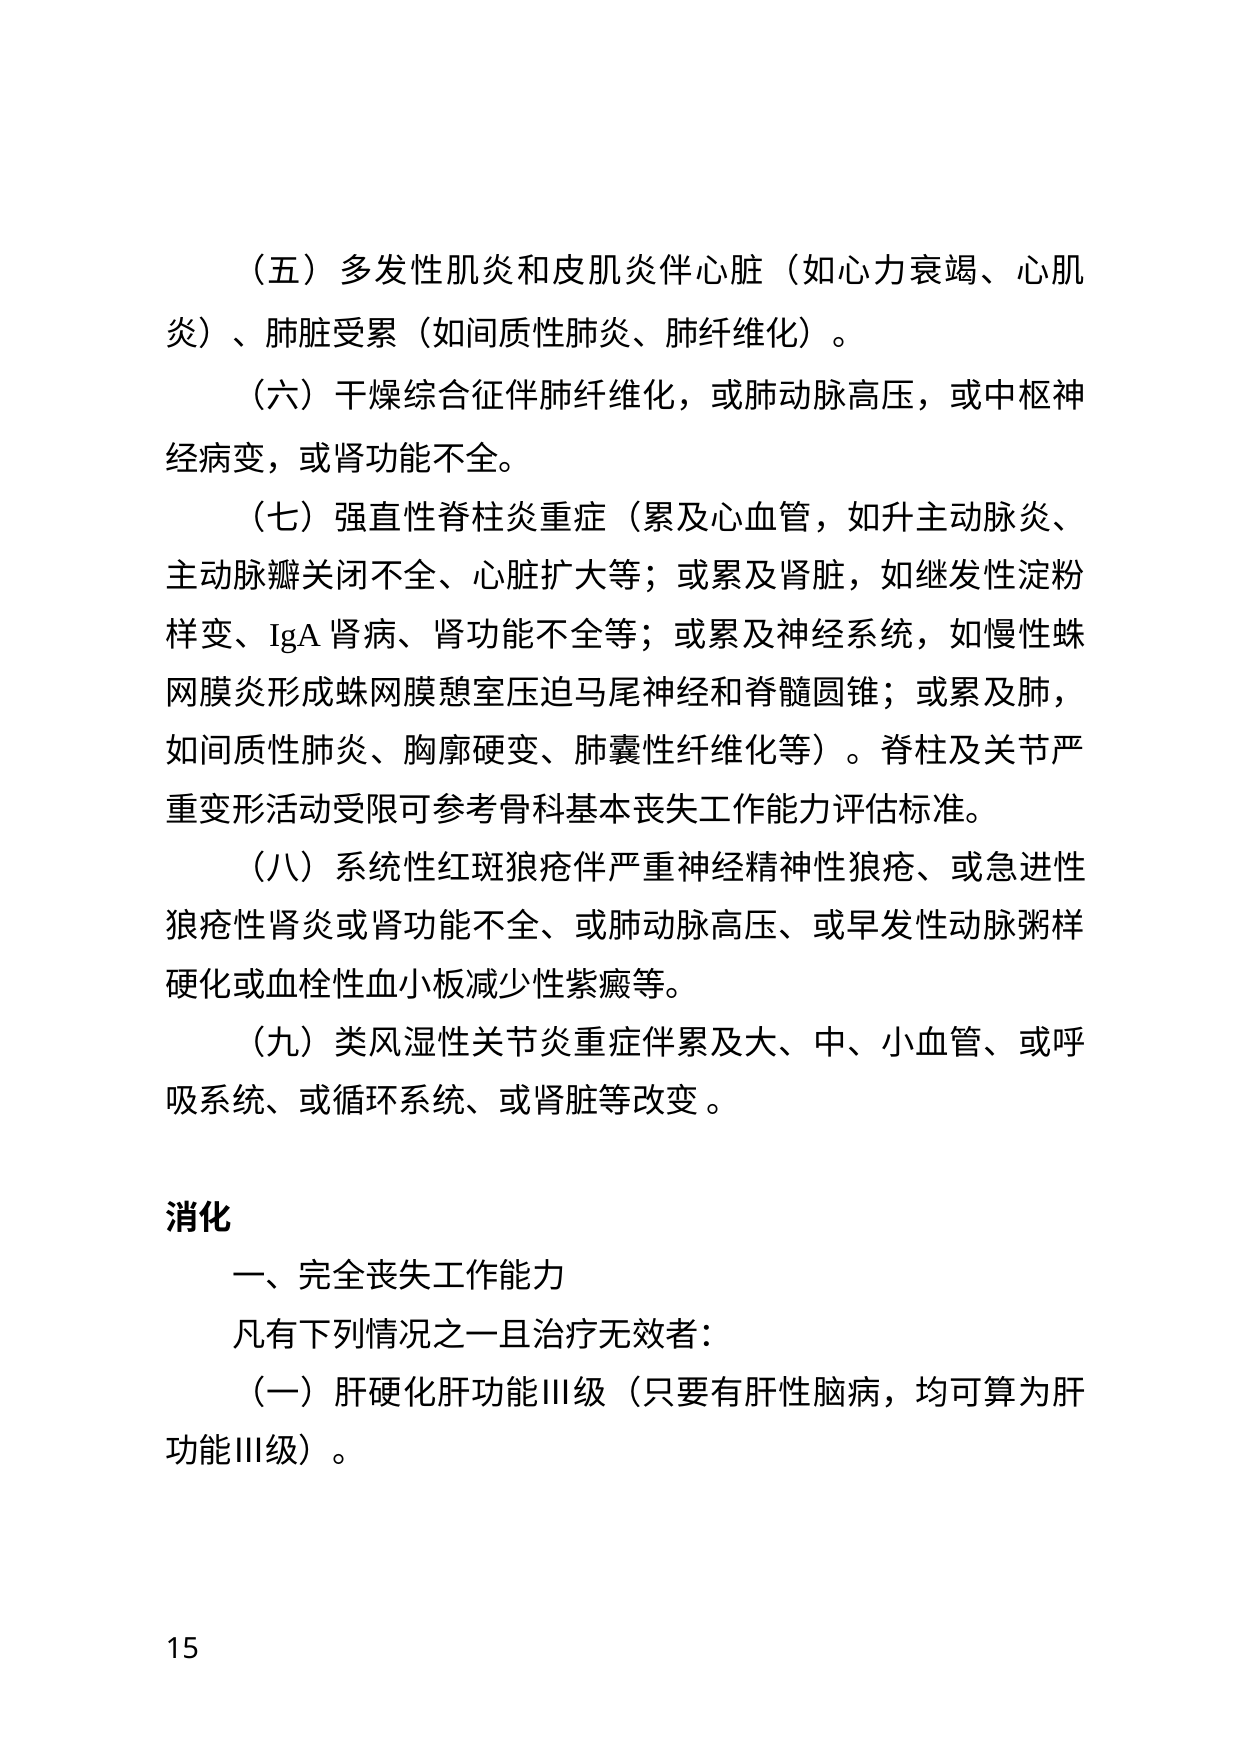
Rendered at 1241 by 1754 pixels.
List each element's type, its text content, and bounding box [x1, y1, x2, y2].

text 凡有下列情况之一且治疗无效者： [165, 1299, 1087, 1358]
text （六）干燥综合征伴肺纤维化，或肺动脉高压，或中枢神经病变，或肾功能不全。 [165, 358, 1087, 483]
text 消化 [165, 1183, 1087, 1241]
text （九）类风湿性关节炎重症伴累及大、中、小血管、或呼吸系统、或循环系统、或肾脏等改变 。 [165, 1008, 1087, 1124]
text 一、完全丧失工作能力 [165, 1241, 1087, 1299]
text （五）多发性肌炎和皮肌炎伴心脏（如心力衰竭、心肌炎）、肺脏受累（如间质性肺炎、肺纤维化）。 [165, 233, 1087, 358]
text （八）系统性红斑狼疮伴严重神经精神性狼疮、或急进性狼疮性肾炎或肾功能不全、或肺动脉高压、或早发性动脉粥样硬化或血栓性血小板减少性紫癜等。 [165, 833, 1087, 1008]
text （一）肝硬化肝功能Ⅲ级（只要有肝性脑病，均可算为肝功能Ⅲ级）。 [165, 1358, 1087, 1474]
text （七）强直性脊柱炎重症（累及心血管，如升主动脉炎、主动脉瓣关闭不全、心脏扩大等；或累及肾脏，如继发性淀粉样变、IgA肾病、肾功能不全等；或累及神经系统，如慢性蛛网膜炎形成蛛网膜憩室压迫马尾神经和脊髓圆锥；或累及肺，如间质性肺炎、胸廓硬变、肺囊性纤维化等）。脊柱及关节严重变形活动受限可参考骨科基本丧失工作能力评估标准。 [165, 483, 1087, 833]
